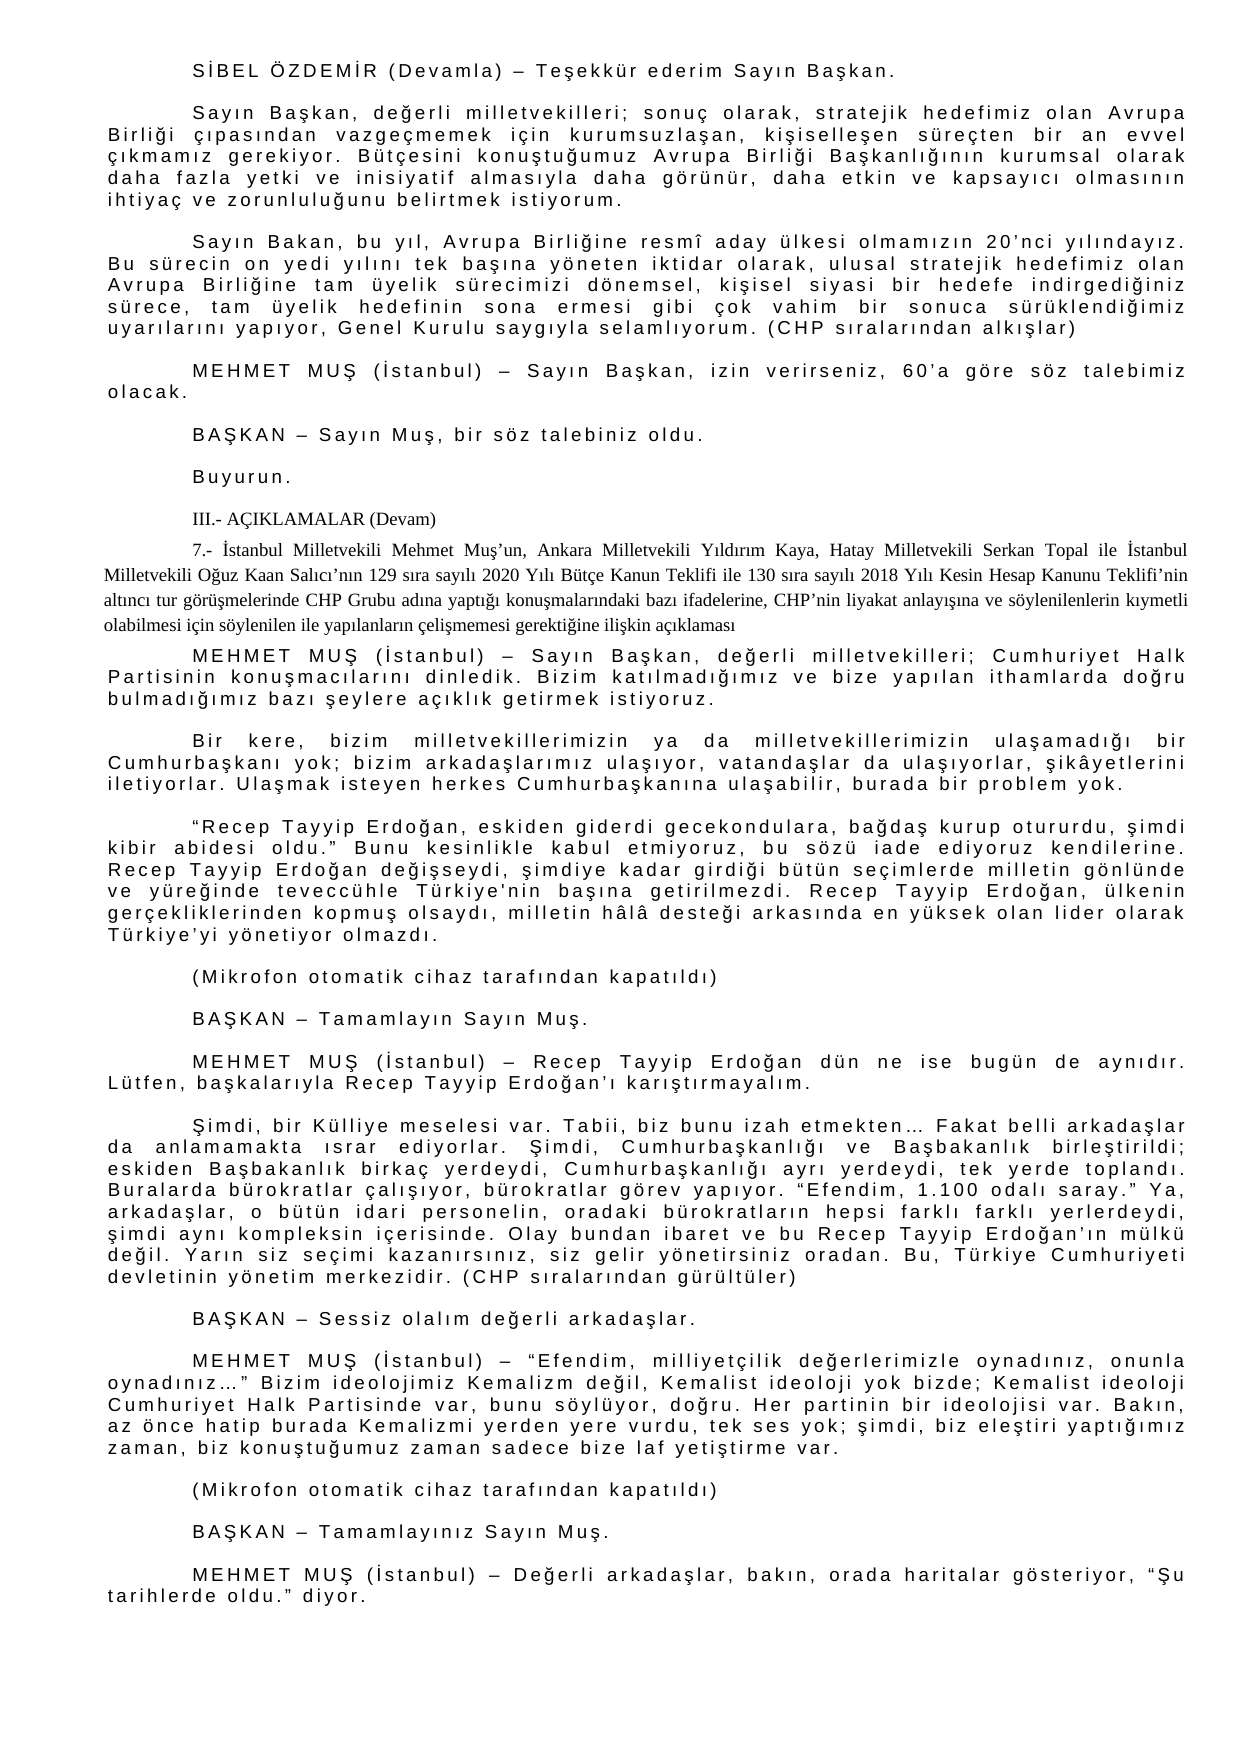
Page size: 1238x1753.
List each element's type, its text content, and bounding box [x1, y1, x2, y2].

text MEHMET MUŞ (İstanbul) – Değerli arkadaşlar, bakın, orada haritalar gösteriyor, “Şu tarihlerde oldu.” diyor. [108, 1564, 1186, 1607]
text Buyurun. [108, 466, 1186, 487]
text (Mikrofon otomatik cihaz tarafından kapatıldı) [108, 1479, 1186, 1501]
text Bir kere, bizim milletvekillerimizin ya da milletvekillerimizin ulaşamadığı bir Cumhurbaşkanı yok; bizim arkadaşlarımız ulaşıyor, vatandaşlar da ulaşıyorlar, şikâyetlerini iletiyorlar. Ulaşmak isteyen herkes Cumhurbaşkanına ulaşabilir, burada bir problem yok. [108, 730, 1186, 795]
text BAŞKAN – Sayın Muş, bir söz talebiniz oldu. [108, 423, 1186, 445]
text MEHMET MUŞ (İstanbul) – Recep Tayyip Erdoğan dün ne ise bugün de aynıdır. Lütfen, başkalarıyla Recep Tayyip Erdoğan’ı karıştırmayalım. [108, 1051, 1186, 1094]
text MEHMET MUŞ (İstanbul) – Sayın Başkan, izin verirseniz, 60’a göre söz talebimiz olacak. [108, 359, 1186, 402]
text SİBEL ÖZDEMİR (Devamla) – Teşekkür ederim Sayın Başkan. [108, 60, 1186, 81]
text MEHMET MUŞ (İstanbul) – “Efendim, milliyetçilik değerlerimizle oynadınız, onunla oynadınız…” Bizim ideolojimiz Kemalizm değil, Kemalist ideoloji yok bizde; Kemalist ideoloji Cumhuriyet Halk Partisinde var, bunu söylüyor, doğru. Her partinin bir ideolojisi var. Bakın, az önce hatip burada Kemalizmi yerden yere vurdu, tek ses yok; şimdi, biz eleştiri yaptığımız zaman, biz konuştuğumuz zaman sadece bize laf yetiştirme var. [108, 1350, 1186, 1458]
text (Mikrofon otomatik cihaz tarafından kapatıldı) [108, 966, 1186, 987]
text Sayın Bakan, bu yıl, Avrupa Birliğine resmî aday ülkesi olmamızın 20’nci yılındayız. Bu sürecin on yedi yılını tek başına yöneten iktidar olarak, ulusal stratejik hedefimiz olan Avrupa Birliğine tam üyelik sürecimizi dönemsel, kişisel siyasi bir hedefe indirgediğiniz sürece, tam üyelik hedefinin sona ermesi gibi çok vahim bir sonuca sürüklendiğimiz uyarılarını yapıyor, Genel Kurulu saygıyla selamlıyorum. (CHP sıralarından alkışlar) [108, 231, 1186, 338]
text Sayın Başkan, değerli milletvekilleri; sonuç olarak, stratejik hedefimiz olan Avrupa Birliği çıpasından vazgeçmemek için kurumsuzlaşan, kişiselleşen süreçten bir an evvel çıkmamız gerekiyor. Bütçesini konuştuğumuz Avrupa Birliği Başkanlığının kurumsal olarak daha fazla yetki ve inisiyatif almasıyla daha görünür, daha etkin ve kapsayıcı olmasının ihtiyaç ve zorunluluğunu belirtmek istiyorum. [108, 102, 1186, 210]
text Şimdi, bir Külliye meselesi var. Tabii, biz bunu izah etmekten… Fakat belli arkadaşlar da anlamamakta ısrar ediyorlar. Şimdi, Cumhurbaşkanlığı ve Başbakanlık birleştirildi; eskiden Başbakanlık birkaç yerdeydi, Cumhurbaşkanlığı ayrı yerdeydi, tek yerde toplandı. Buralarda bürokratlar çalışıyor, bürokratlar görev yapıyor. “Efendim, 1.100 odalı saray.” Ya, arkadaşlar, o bütün idari personelin, oradaki bürokratların hepsi farklı farklı yerlerdeydi, şimdi aynı kompleksin içerisinde. Olay bundan ibaret ve bu Recep Tayyip Erdoğan’ın mülkü değil. Yarın siz seçimi kazanırsınız, siz gelir yönetirsiniz oradan. Bu, Türkiye Cumhuriyeti devletinin yönetim merkezidir. (CHP sıralarından gürültüler) [108, 1114, 1186, 1287]
text BAŞKAN – Tamamlayın Sayın Muş. [108, 1008, 1186, 1030]
text MEHMET MUŞ (İstanbul) – Sayın Başkan, değerli milletvekilleri; Cumhuriyet Halk Partisinin konuşmacılarını dinledik. Bizim katılmadığımız ve bize yapılan ithamlarda doğru bulmadığımız bazı şeylere açıklık getirmek istiyoruz. [108, 644, 1186, 709]
text BAŞKAN – Tamamlayınız Sayın Muş. [108, 1521, 1186, 1543]
text III.- AÇIKLAMALAR (Devam) [103, 508, 1190, 530]
text “Recep Tayyip Erdoğan, eskiden giderdi gecekondulara, bağdaş kurup otururdu, şimdi kibir abidesi oldu.” Bunu kesinlikle kabul etmiyoruz, bu sözü iade ediyoruz kendilerine. Recep Tayyip Erdoğan değişseydi, şimdiye kadar girdiği bütün seçimlerde milletin gönlünde ve yüreğinde teveccühle Türkiye'nin başına getirilmezdi. Recep Tayyip Erdoğan, ülkenin gerçekliklerinden kopmuş olsaydı, milletin hâlâ desteği arkasında en yüksek olan lider olarak Türkiye’yi yönetiyor olmazdı. [108, 816, 1186, 945]
text BAŞKAN – Sessiz olalım değerli arkadaşlar. [108, 1308, 1186, 1329]
text 7.- İstanbul Milletvekili Mehmet Muş’un, Ankara Milletvekili Yıldırım Kaya, Hatay Milletvekili Serkan Topal ile İstanbul Milletvekili Oğuz Kaan Salıcı’nın 129 sıra sayılı 2020 Yılı Bütçe Kanun Teklifi ile 130 sıra sayılı 2018 Yılı Kesin Hesap Kanunu Teklifi’nin altıncı tur görüşmelerinde CHP Grubu adına yaptığı konuşmalarındaki bazı ifadelerine, CHP’nin liyakat anlayışına ve söylenilenlerin kıymetli olabilmesi için söylenilen ile yapılanların çelişmemesi gerektiğine ilişkin açıklaması [103, 539, 1190, 635]
